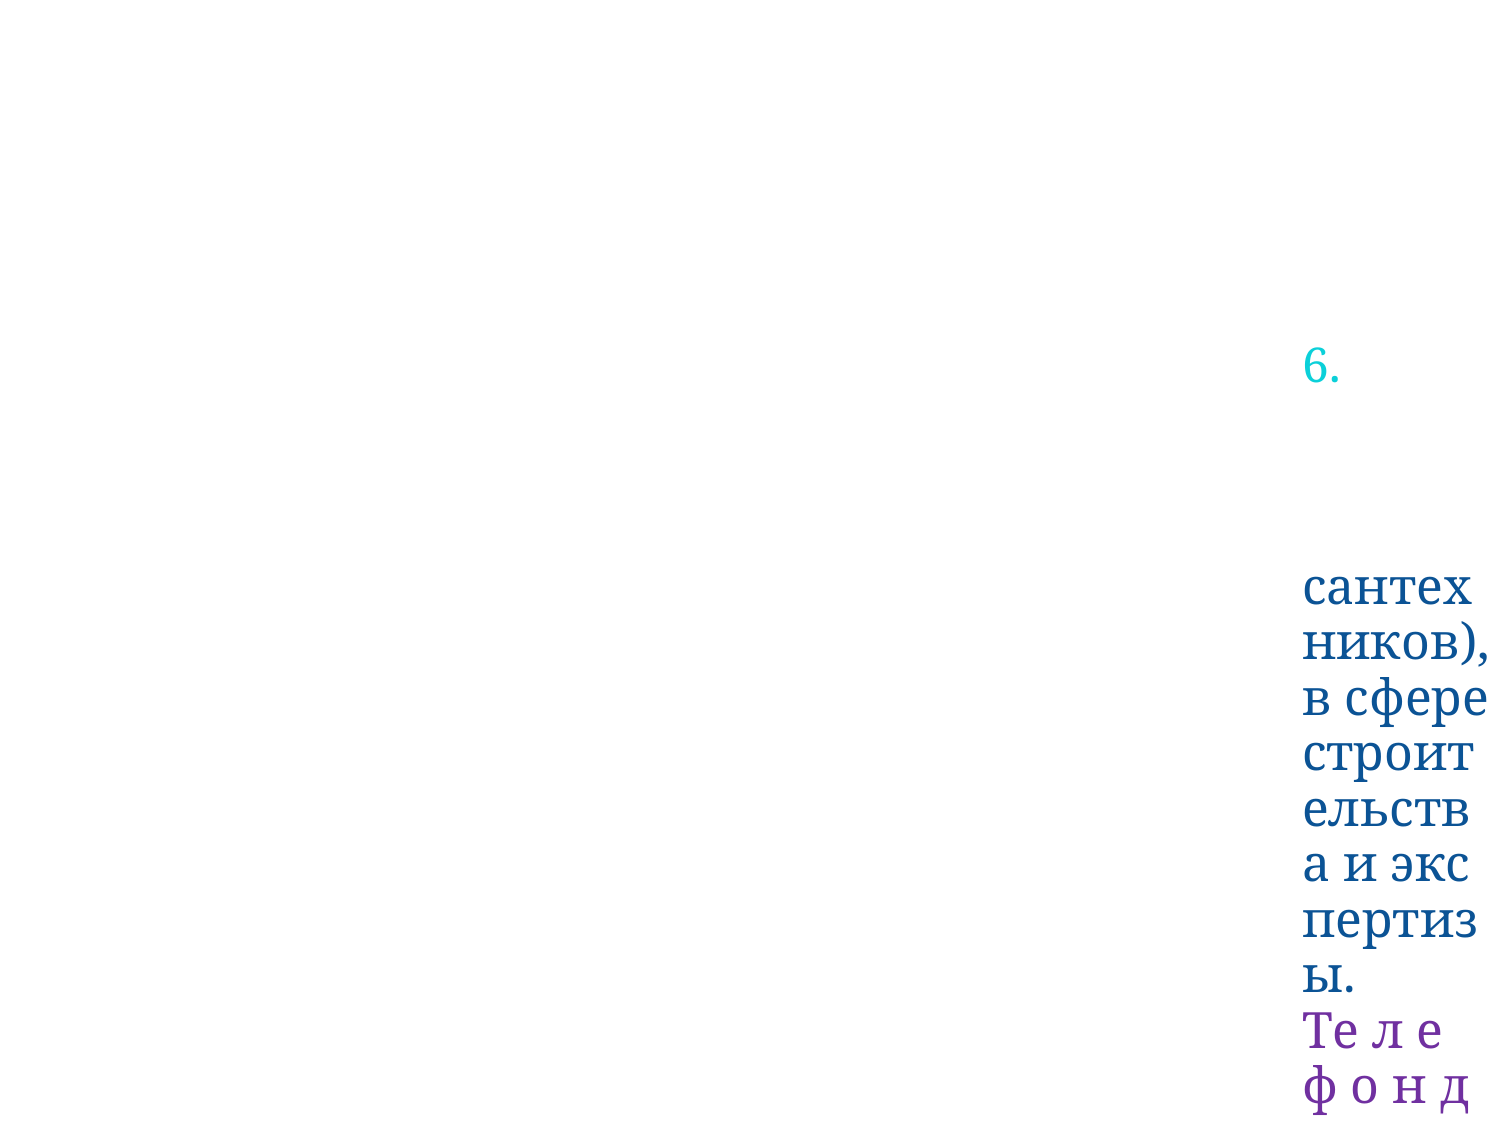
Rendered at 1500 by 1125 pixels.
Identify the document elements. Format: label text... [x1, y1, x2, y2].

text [1302, 536, 1491, 1115]
text 6. [1302, 333, 1491, 394]
